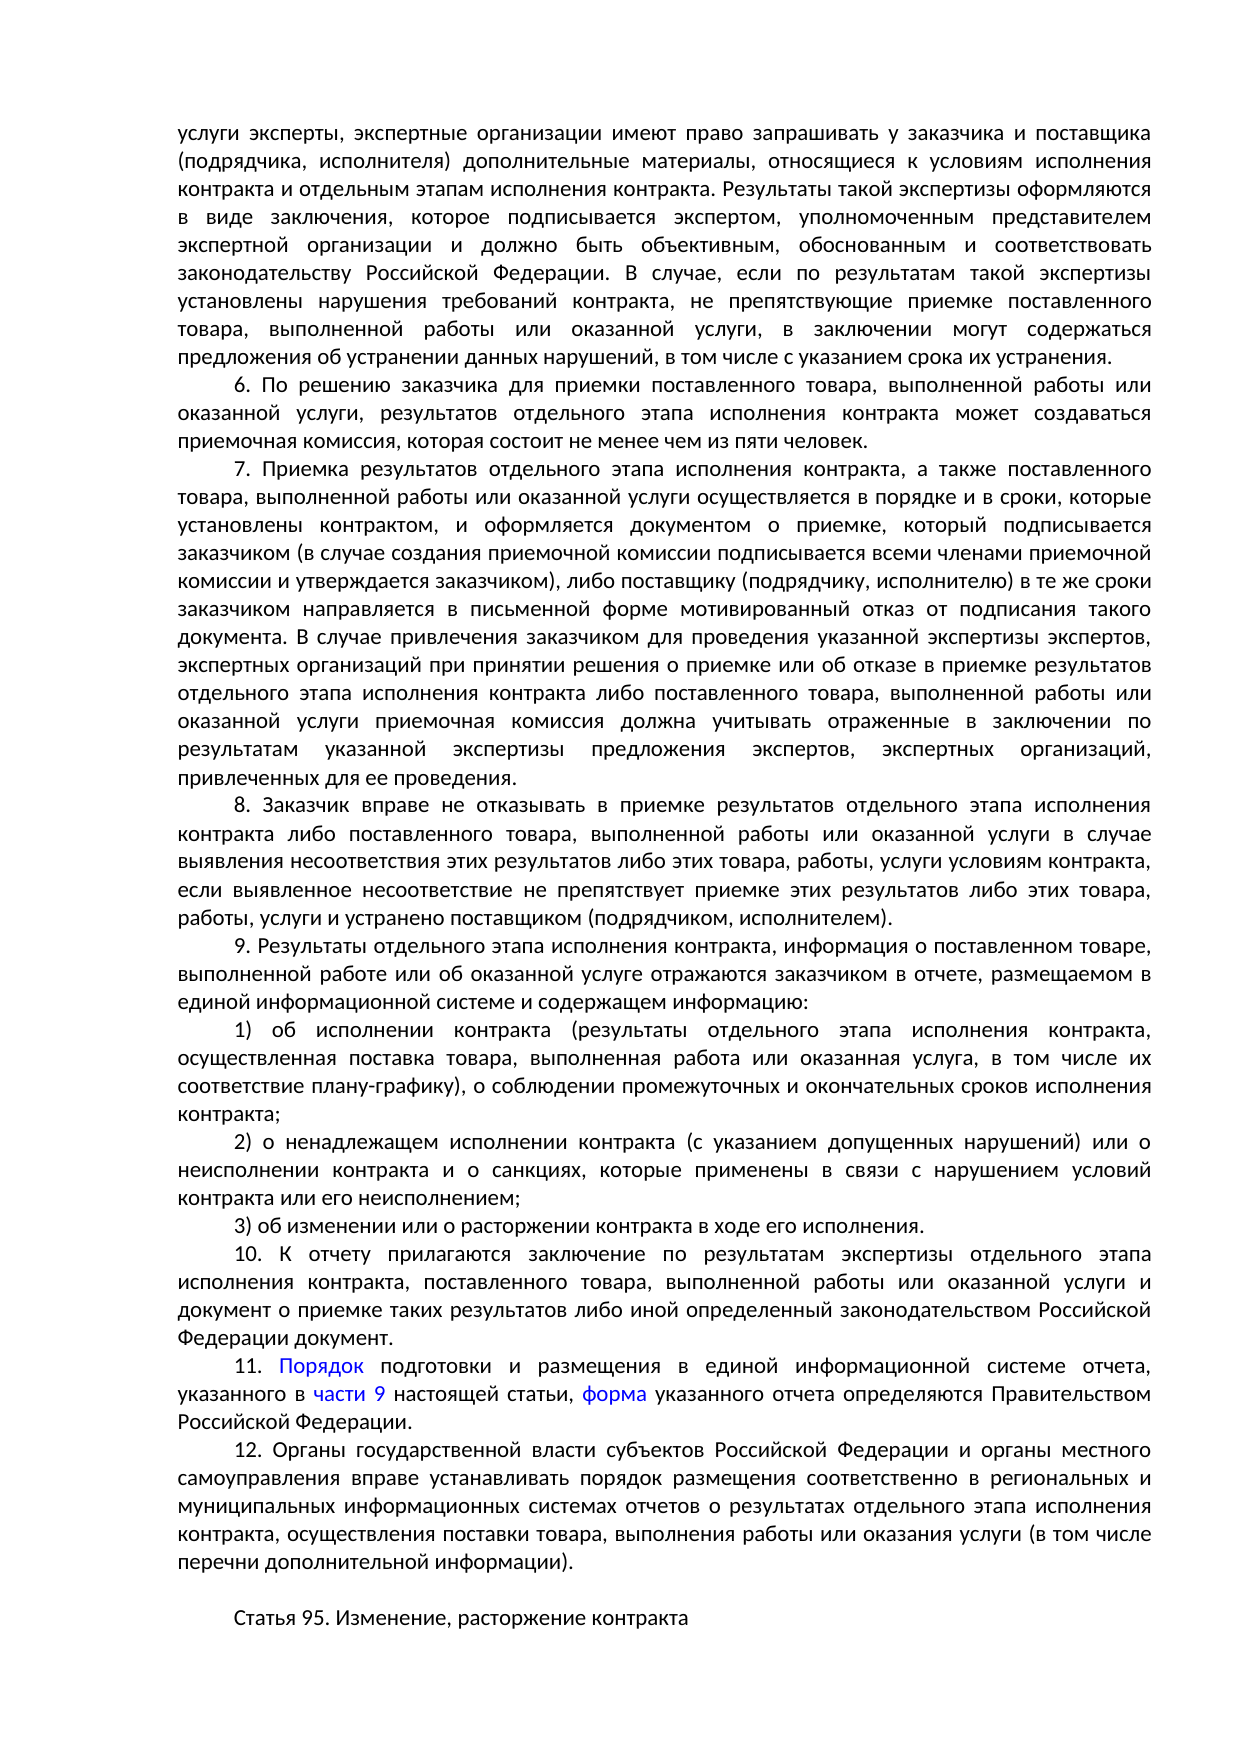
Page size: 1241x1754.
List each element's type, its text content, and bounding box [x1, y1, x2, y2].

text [177, 118, 1152, 370]
text 9. Результаты отдельного этапа исполнения контракта, информация о поставленном товаре, выполненной работе или об оказанной услуге отражаются заказчиком в отчете, размещаемом в единой информационной системе и содержащем информацию: [177, 931, 1152, 1015]
text 2) о ненадлежащем исполнении контракта (с указанием допущенных нарушений) или о неисполнении контракта и о санкциях, которые применены в связи с нарушением условий контракта или его неисполнением; [177, 1127, 1152, 1211]
text 10. К отчету прилагаются заключение по результатам экспертизы отдельного этапа исполнения контракта, поставленного товара, выполненной работы или оказанной услуги и документ о приемке таких результатов либо иной определенный законодательством Российской Федерации документ. [177, 1239, 1152, 1351]
text 1) об исполнении контракта (результаты отдельного этапа исполнения контракта, осуществленная поставка товара, выполненная работа или оказанная услуга, в том числе их соответствие плану-графику), о соблюдении промежуточных и окончательных сроков исполнения контракта; [177, 1015, 1152, 1127]
text 3) об изменении или о расторжении контракта в ходе его исполнения. [177, 1211, 1152, 1239]
text 12. Органы государственной власти субъектов Российской Федерации и органы местного самоуправления вправе устанавливать порядок размещения соответственно в региональных и муниципальных информационных системах отчетов о результатах отдельного этапа исполнения контракта, осуществления поставки товара, выполнения работы или оказания услуги (в том числе перечни дополнительной информации). [177, 1435, 1152, 1575]
text 6. По решению заказчика для приемки поставленного товара, выполненной работы или оказанной услуги, результатов отдельного этапа исполнения контракта может создаваться приемочная комиссия, которая состоит не менее чем из пяти человек. [177, 370, 1152, 454]
text 11. Порядок подготовки и размещения в единой информационной системе отчета, указанного в части 9 настоящей статьи, форма указанного отчета определяются Правительством Российской Федерации. [177, 1351, 1152, 1435]
text Статья 95. Изменение, расторжение контракта [177, 1603, 1152, 1631]
text 8. Заказчик вправе не отказывать в приемке результатов отдельного этапа исполнения контракта либо поставленного товара, выполненной работы или оказанной услуги в случае выявления несоответствия этих результатов либо этих товара, работы, услуги условиям контракта, если выявленное несоответствие не препятствует приемке этих результатов либо этих товара, работы, услуги и устранено поставщиком (подрядчиком, исполнителем). [177, 791, 1152, 931]
text 7. Приемка результатов отдельного этапа исполнения контракта, а также поставленного товара, выполненной работы или оказанной услуги осуществляется в порядке и в сроки, которые установлены контрактом, и оформляется документом о приемке, который подписывается заказчиком (в случае создания приемочной комиссии подписывается всеми членами приемочной комиссии и утверждается заказчиком), либо поставщику (подрядчику, исполнителю) в те же сроки заказчиком направляется в письменной форме мотивированный отказ от подписания такого документа. В случае привлечения заказчиком для проведения указанной экспертизы экспертов, экспертных организаций при принятии решения о приемке или об отказе в приемке результатов отдельного этапа исполнения контракта либо поставленного товара, выполненной работы или оказанной услуги приемочная комиссия должна учитывать отраженные в заключении по результатам указанной экспертизы предложения экспертов, экспертных организаций, привлеченных для ее проведения. [177, 454, 1152, 791]
